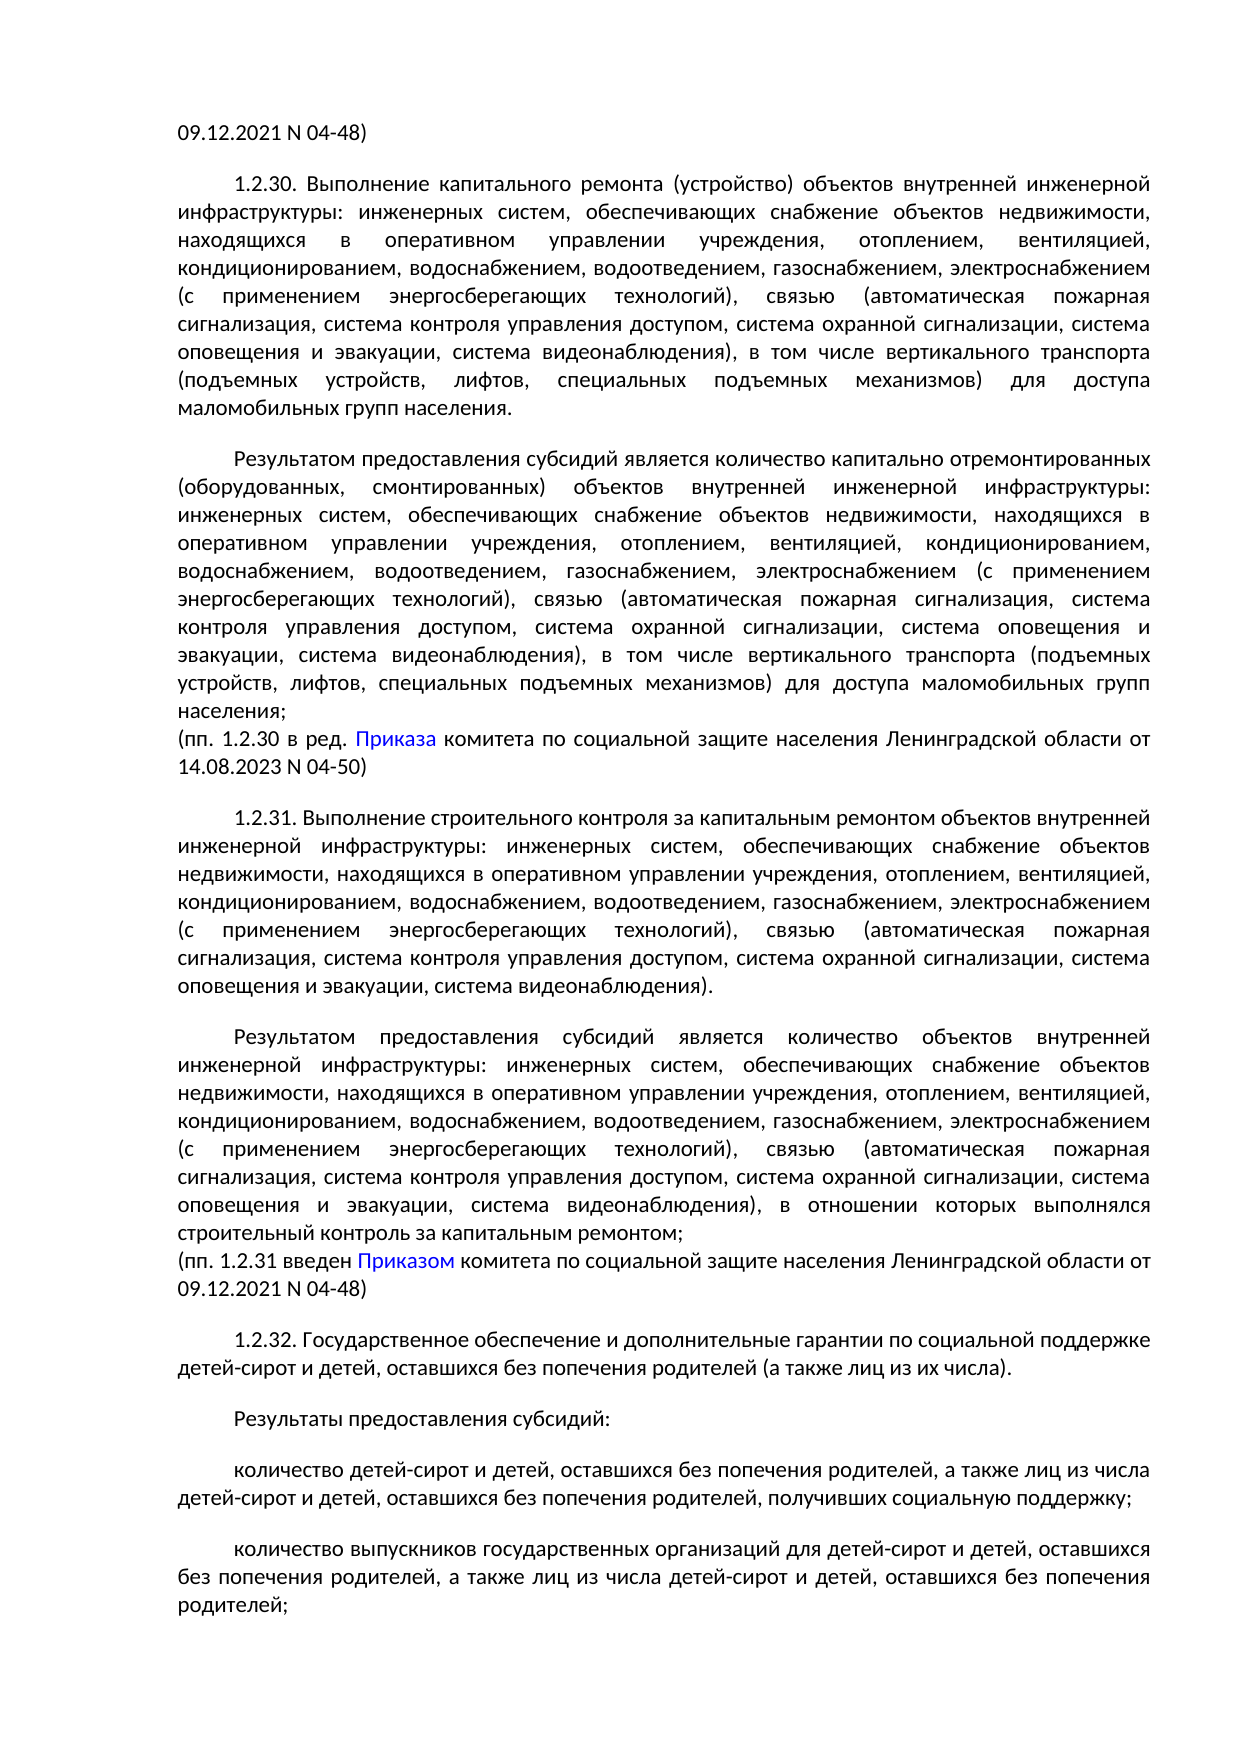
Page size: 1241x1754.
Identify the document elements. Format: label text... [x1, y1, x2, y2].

text количество детей-сирот и детей, оставшихся без попечения родителей, а также лиц из числа детей-сирот и детей, оставшихся без попечения родителей, получивших социальную поддержку; [177, 1455, 1152, 1511]
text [177, 118, 1152, 146]
text 1.2.30. Выполнение капитального ремонта (устройство) объектов внутренней инженерной инфраструктуры: инженерных систем, обеспечивающих снабжение объектов недвижимости, находящихся в оперативном управлении учреждения, отоплением, вентиляцией, кондиционированием, водоснабжением, водоотведением, газоснабжением, электроснабжением (с применением энергосберегающих технологий), связью (автоматическая пожарная сигнализация, система контроля управления доступом, система охранной сигнализации, система оповещения и эвакуации, система видеонаблюдения), в том числе вертикального транспорта (подъемных устройств, лифтов, специальных подъемных механизмов) для доступа маломобильных групп населения. [177, 169, 1152, 421]
text (пп. 1.2.30 в ред. Приказа комитета по социальной защите населения Ленинградской области от 14.08.2023 N 04-50) [177, 724, 1152, 780]
text Результаты предоставления субсидий: [177, 1404, 1152, 1432]
text 1.2.31. Выполнение строительного контроля за капитальным ремонтом объектов внутренней инженерной инфраструктуры: инженерных систем, обеспечивающих снабжение объектов недвижимости, находящихся в оперативном управлении учреждения, отоплением, вентиляцией, кондиционированием, водоснабжением, водоотведением, газоснабжением, электроснабжением (с применением энергосберегающих технологий), связью (автоматическая пожарная сигнализация, система контроля управления доступом, система охранной сигнализации, система оповещения и эвакуации, система видеонаблюдения). [177, 803, 1152, 999]
text Результатом предоставления субсидий является количество капитально отремонтированных (оборудованных, смонтированных) объектов внутренней инженерной инфраструктуры: инженерных систем, обеспечивающих снабжение объектов недвижимости, находящихся в оперативном управлении учреждения, отоплением, вентиляцией, кондиционированием, водоснабжением, водоотведением, газоснабжением, электроснабжением (с применением энергосберегающих технологий), связью (автоматическая пожарная сигнализация, система контроля управления доступом, система охранной сигнализации, система оповещения и эвакуации, система видеонаблюдения), в том числе вертикального транспорта (подъемных устройств, лифтов, специальных подъемных механизмов) для доступа маломобильных групп населения; [177, 444, 1152, 724]
text 1.2.32. Государственное обеспечение и дополнительные гарантии по социальной поддержке детей-сирот и детей, оставшихся без попечения родителей (а также лиц из их числа). [177, 1326, 1152, 1382]
text количество выпускников государственных организаций для детей-сирот и детей, оставшихся без попечения родителей, а также лиц из числа детей-сирот и детей, оставшихся без попечения родителей; [177, 1534, 1152, 1618]
text (пп. 1.2.31 введен Приказом комитета по социальной защите населения Ленинградской области от 09.12.2021 N 04-48) [177, 1247, 1152, 1303]
text Результатом предоставления субсидий является количество объектов внутренней инженерной инфраструктуры: инженерных систем, обеспечивающих снабжение объектов недвижимости, находящихся в оперативном управлении учреждения, отоплением, вентиляцией, кондиционированием, водоснабжением, водоотведением, газоснабжением, электроснабжением (с применением энергосберегающих технологий), связью (автоматическая пожарная сигнализация, система контроля управления доступом, система охранной сигнализации, система оповещения и эвакуации, система видеонаблюдения), в отношении которых выполнялся строительный контроль за капитальным ремонтом; [177, 1022, 1152, 1247]
